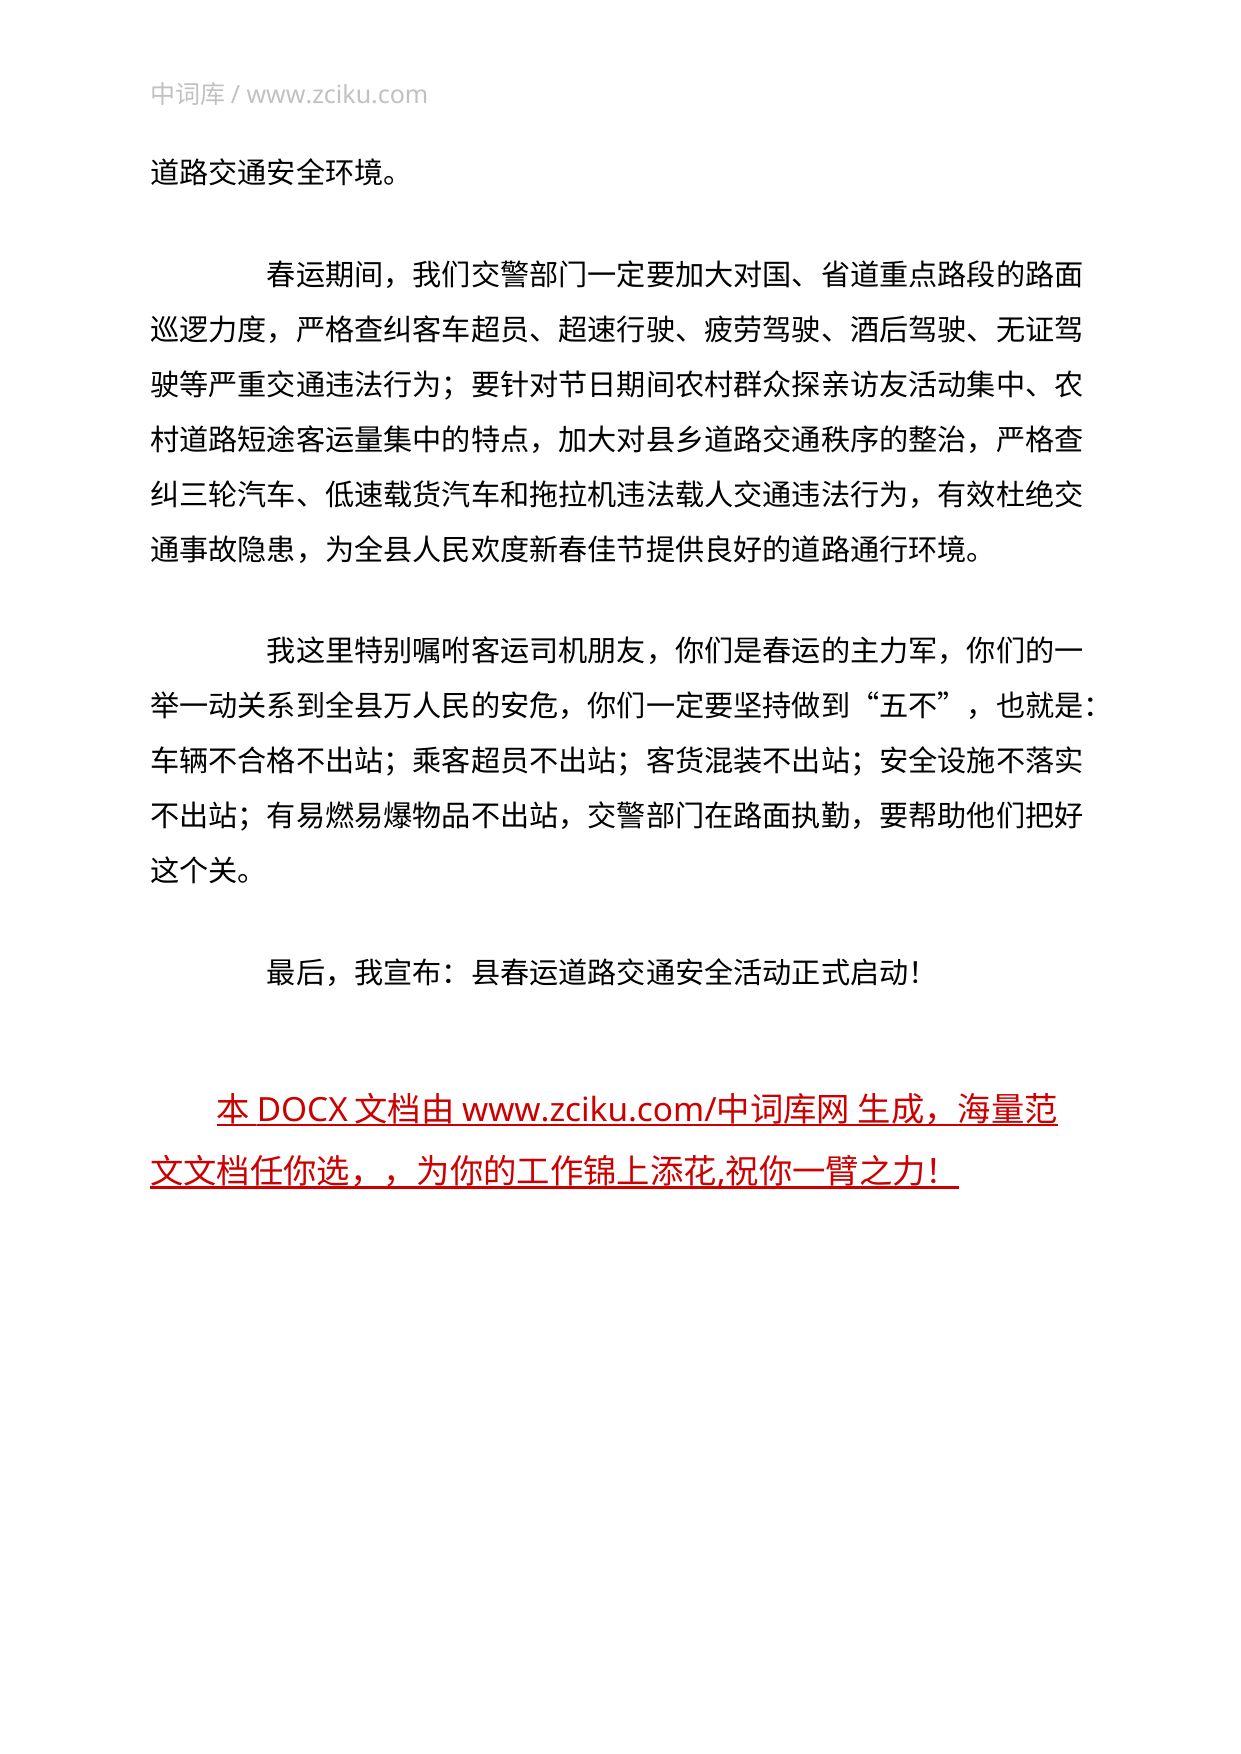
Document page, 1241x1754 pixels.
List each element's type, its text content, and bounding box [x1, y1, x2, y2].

text 春运期间，我们交警部门一定要加大对国、省道重点路段的路面巡逻力度，严格查纠客车超员、超速行驶、疲劳驾驶、酒后驾驶、无证驾驶等严重交通违法行为；要针对节日期间农村群众探亲访友活动集中、农村道路短途客运量集中的特点，加大对县乡道路交通秩序的整治，严格查纠三轮汽车、低速载货汽车和拖拉机违法载人交通违法行为，有效杜绝交通事故隐患，为全县人民欢度新春佳节提供良好的道路通行环境。 [150, 252, 1090, 568]
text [150, 150, 1090, 192]
text 最后，我宣布：县春运道路交通安全活动正式启动！ [150, 949, 1090, 992]
text 我这里特别嘱咐客运司机朋友，你们是春运的主力军，你们的一举一动关系到全县万人民的安危，你们一定要坚持做到“五不”，也就是：车辆不合格不出站；乘客超员不出站；客货混装不出站；安全设施不落实不出站；有易燃易爆物品不出站，交警部门在路面执勤，要帮助他们把好这个关。 [150, 628, 1090, 890]
text 本DOCX文档由 www.zciku.com/中词库网 生成，海量范文文档任你选，，为你的工作锦上添花,祝你一臂之力！ [150, 1082, 1090, 1194]
